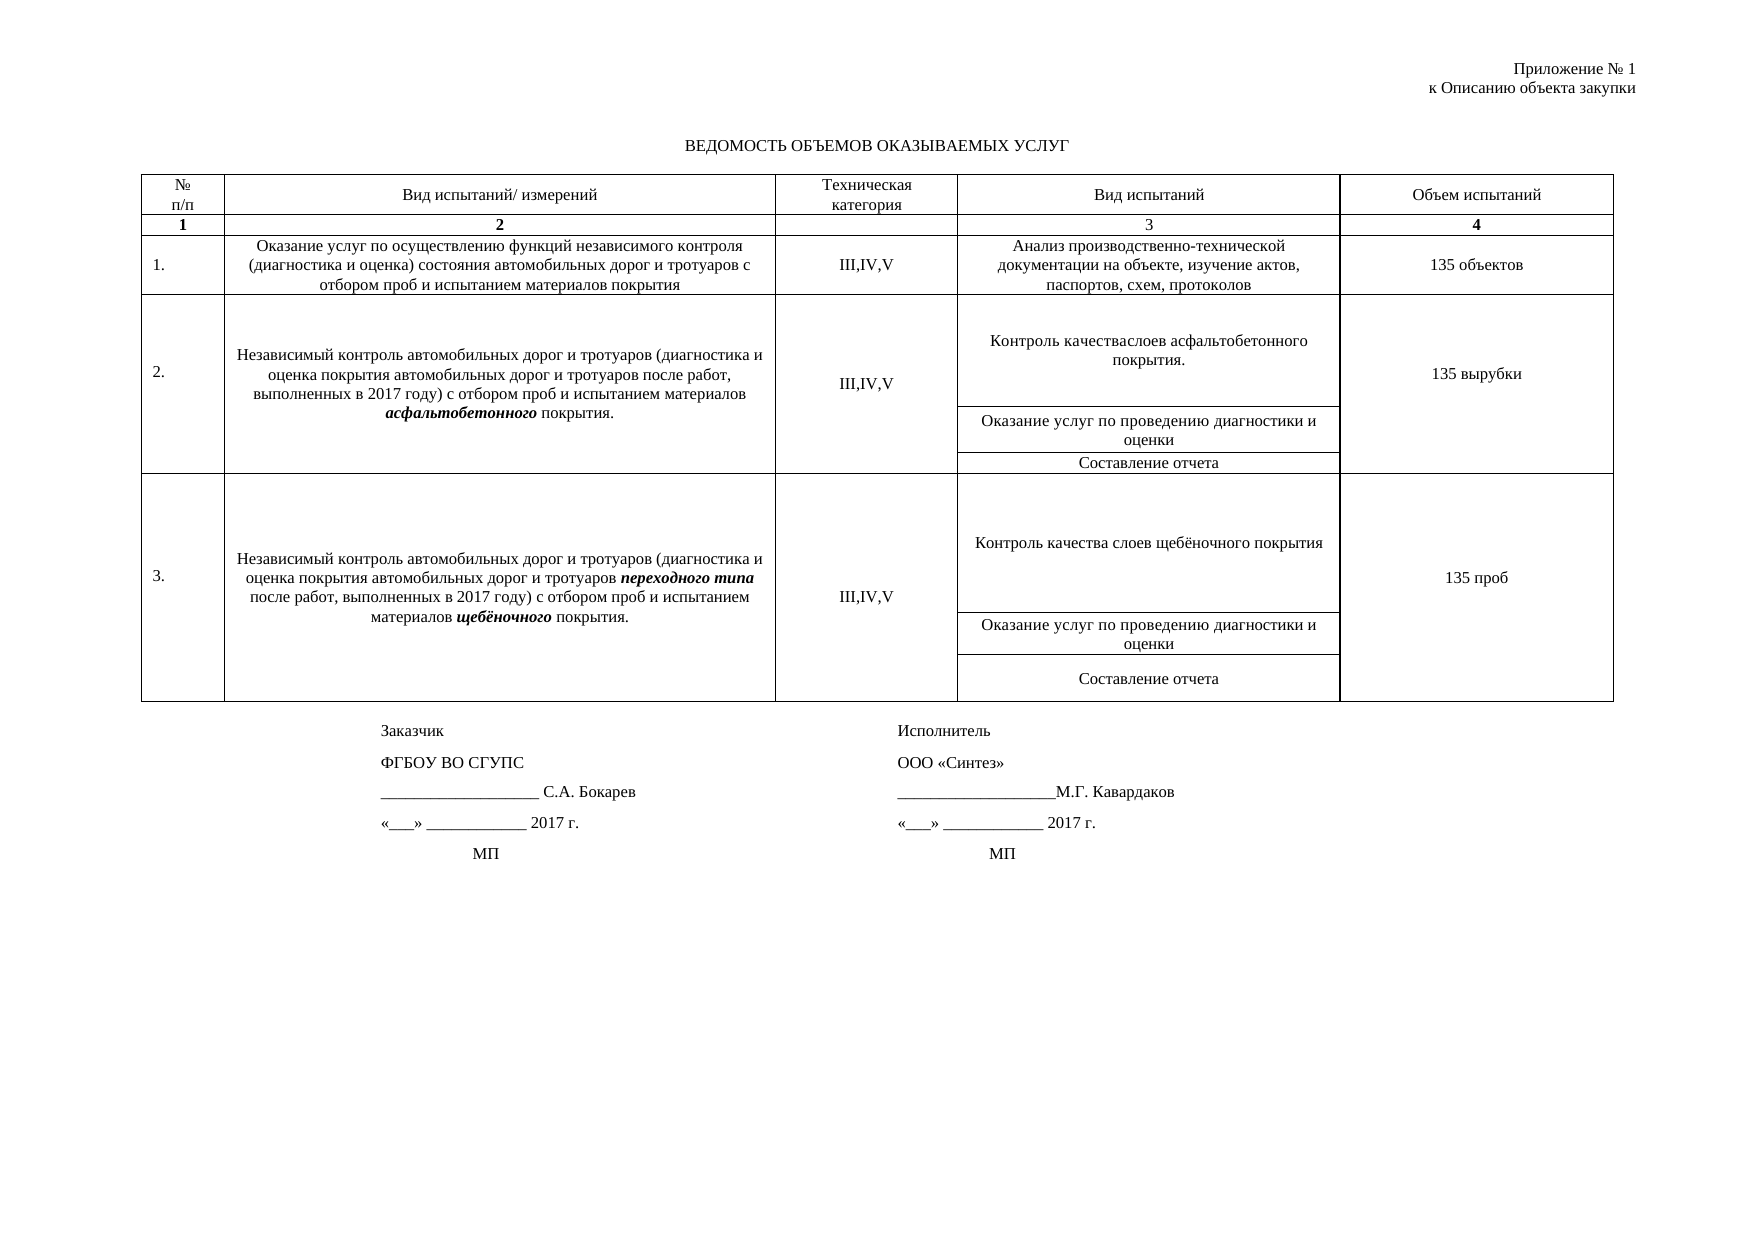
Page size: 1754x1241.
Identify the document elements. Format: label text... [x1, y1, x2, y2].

table_cell Составление отчета [958, 453, 1339, 472]
table_cell Независимый контроль автомобильных дорог и тротуаров (диагностика и оценка покрытия автомобильных дорог и тротуаров переходного типа после работ, выполненных в 2017 году) с отбором проб и испытанием материалов щебёночного покрытия. [225, 474, 775, 701]
table_cell III,IV,V [776, 474, 957, 701]
table_cell 3. [142, 474, 224, 701]
table_cell 1. [142, 236, 224, 293]
table_cell 1 [142, 215, 224, 235]
table_cell Контроль качества слоев щебёночного покрытия [958, 474, 1339, 612]
table_cell «___» ____________ 2017 г. [886, 813, 1385, 844]
text Приложение № 1 [118, 59, 1636, 78]
table_cell 4 [1341, 215, 1613, 235]
table_cell [776, 215, 957, 235]
table_cell 2. [142, 295, 224, 472]
table_cell ООО «Синтез» ___________________М.Г. Кавардаков [886, 740, 1385, 813]
text к Описанию объекта закупки [118, 78, 1636, 97]
table_cell Оказание услуг по проведению диагностики и оценки [958, 407, 1339, 452]
table_header Вид испытаний/ измерений [225, 175, 775, 213]
table_header № п/п [142, 175, 224, 213]
table_header Исполнитель [886, 721, 1385, 740]
table_cell Контроль качестваслоев асфальтобетонного покрытия. [958, 295, 1339, 406]
table_cell Независимый контроль автомобильных дорог и тротуаров (диагностика и оценка покрытия автомобильных дорог и тротуаров после работ, выполненных в 2017 году) с отбором проб и испытанием материалов асфальтобетонного покрытия. [225, 295, 775, 472]
table_header Заказчик [369, 721, 886, 740]
table_cell Оказание услуг по осуществлению функций независимого контроля (диагностика и оценка) состояния автомобильных дорог и тротуаров с отбором проб и испытанием материалов покрытия [225, 236, 775, 293]
table_cell Оказание услуг по проведению диагностики и оценки [958, 613, 1339, 654]
table_header Объем испытаний [1341, 175, 1613, 213]
table_cell МП [886, 844, 1385, 875]
table_cell ФГБОУ ВО СГУПС ___________________ С.А. Бокарев [369, 740, 886, 813]
table_header Техническая категория [776, 175, 957, 213]
text ВЕДОМОСТЬ ОБЪЕМОВ ОКАЗЫВАЕМЫХ УСЛУГ [118, 136, 1636, 155]
table_cell МП [369, 844, 886, 875]
table_cell 3 [958, 215, 1339, 235]
table_cell Составление отчета [958, 655, 1339, 701]
table_cell 135 проб [1341, 474, 1613, 701]
table_cell III,IV,V [776, 295, 957, 472]
table_cell III,IV,V [776, 236, 957, 293]
table_cell 135 объектов [1341, 236, 1613, 293]
table_cell 2 [225, 215, 775, 235]
table_cell «___» ____________ 2017 г. [369, 813, 886, 844]
table_cell Анализ производственно-технической документации на объекте, изучение актов, паспортов, схем, протоколов [958, 236, 1339, 293]
table_cell 135 вырубки [1341, 295, 1613, 472]
table_header Вид испытаний [958, 175, 1339, 213]
